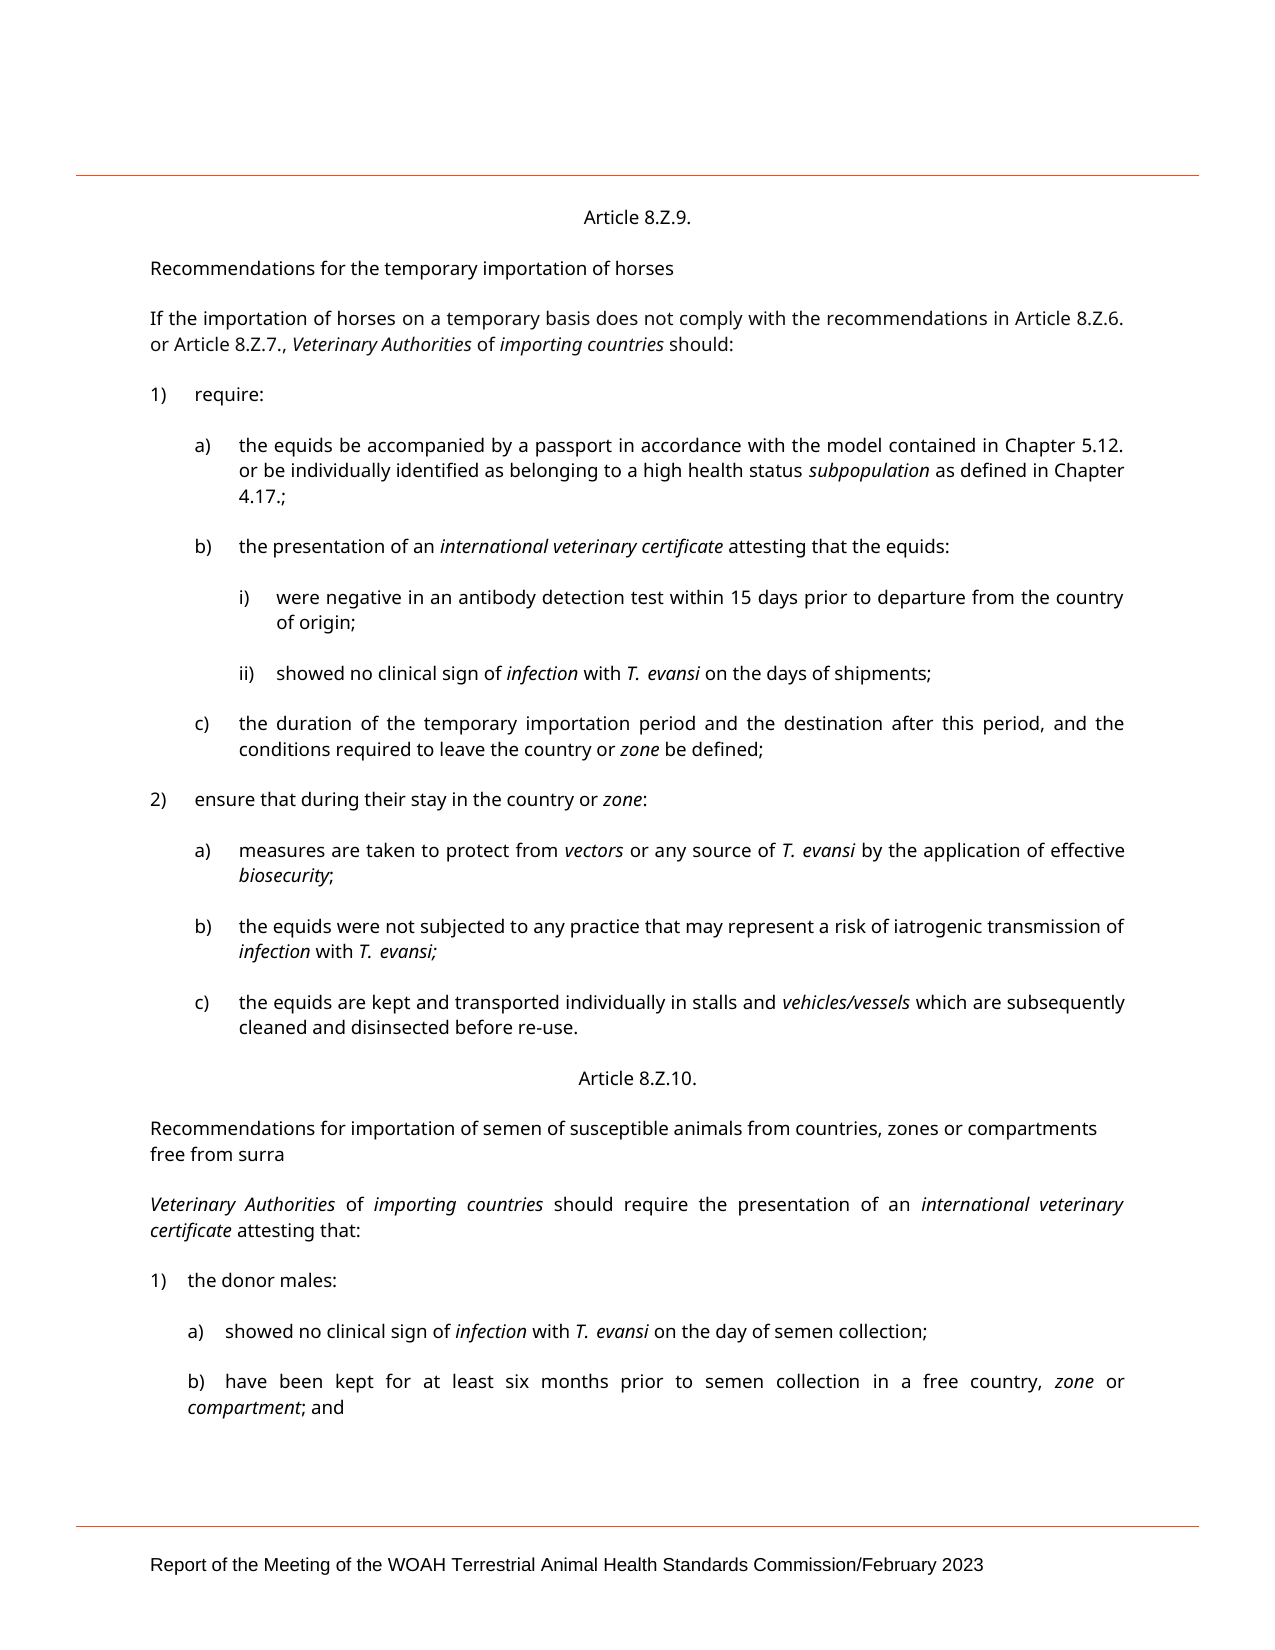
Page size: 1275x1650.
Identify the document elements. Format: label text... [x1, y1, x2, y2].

text c) the equids are kept and transported individually in stalls and vehicles/vessels which are subsequently cleaned and disinsected before re-use. [194, 989, 1125, 1040]
list were negative in an antibody detection test within 15 days prior to departure from the country of origin; [239, 584, 1125, 635]
text Article 8.Z.9. [150, 204, 1125, 230]
text Recommendations for importation of semen of susceptible animals from countries, zones or compartments free from surra [150, 1116, 1125, 1167]
text 1) require: [150, 381, 1125, 407]
text Recommendations for the temporary importation of horses [150, 255, 1125, 280]
list showed no clinical sign of infection with T. evansi on the days of shipments; [239, 660, 1125, 686]
list the donor males: [150, 1268, 1125, 1293]
text b) the presentation of an international veterinary certificate attesting that the equids: [194, 533, 1125, 559]
list b) have been kept for at least six months prior to semen collection in a free country, zone or compartment; and [187, 1369, 1125, 1420]
text b) the equids were not subjected to any practice that may represent a risk of iatrogenic transmission of infection with T. evansi; [194, 913, 1125, 964]
list a) showed no clinical sign of infection with T. evansi on the day of semen collection; [187, 1318, 1125, 1344]
text If the importation of horses on a temporary basis does not comply with the recommendations in Article 8.Z.6. or Article 8.Z.7., Veterinary Authorities of importing countries should: [150, 305, 1125, 356]
text Article 8.Z.10. [150, 1065, 1125, 1091]
text a) the equids be accompanied by a passport in accordance with the model contained in Chapter 5.12. or be individually identified as belonging to a high health status subpopulation as defined in Chapter 4.17.; [194, 432, 1125, 508]
text Veterinary Authorities of importing countries should require the presentation of an international veterinary certificate attesting that: [150, 1192, 1125, 1243]
text 2) ensure that during their stay in the country or zone: [150, 787, 1125, 812]
text a) measures are taken to protect from vectors or any source of T. evansi by the application of effective biosecurity; [194, 837, 1125, 888]
text c) the duration of the temporary importation period and the destination after this period, and the conditions required to leave the country or zone be defined; [194, 711, 1125, 762]
